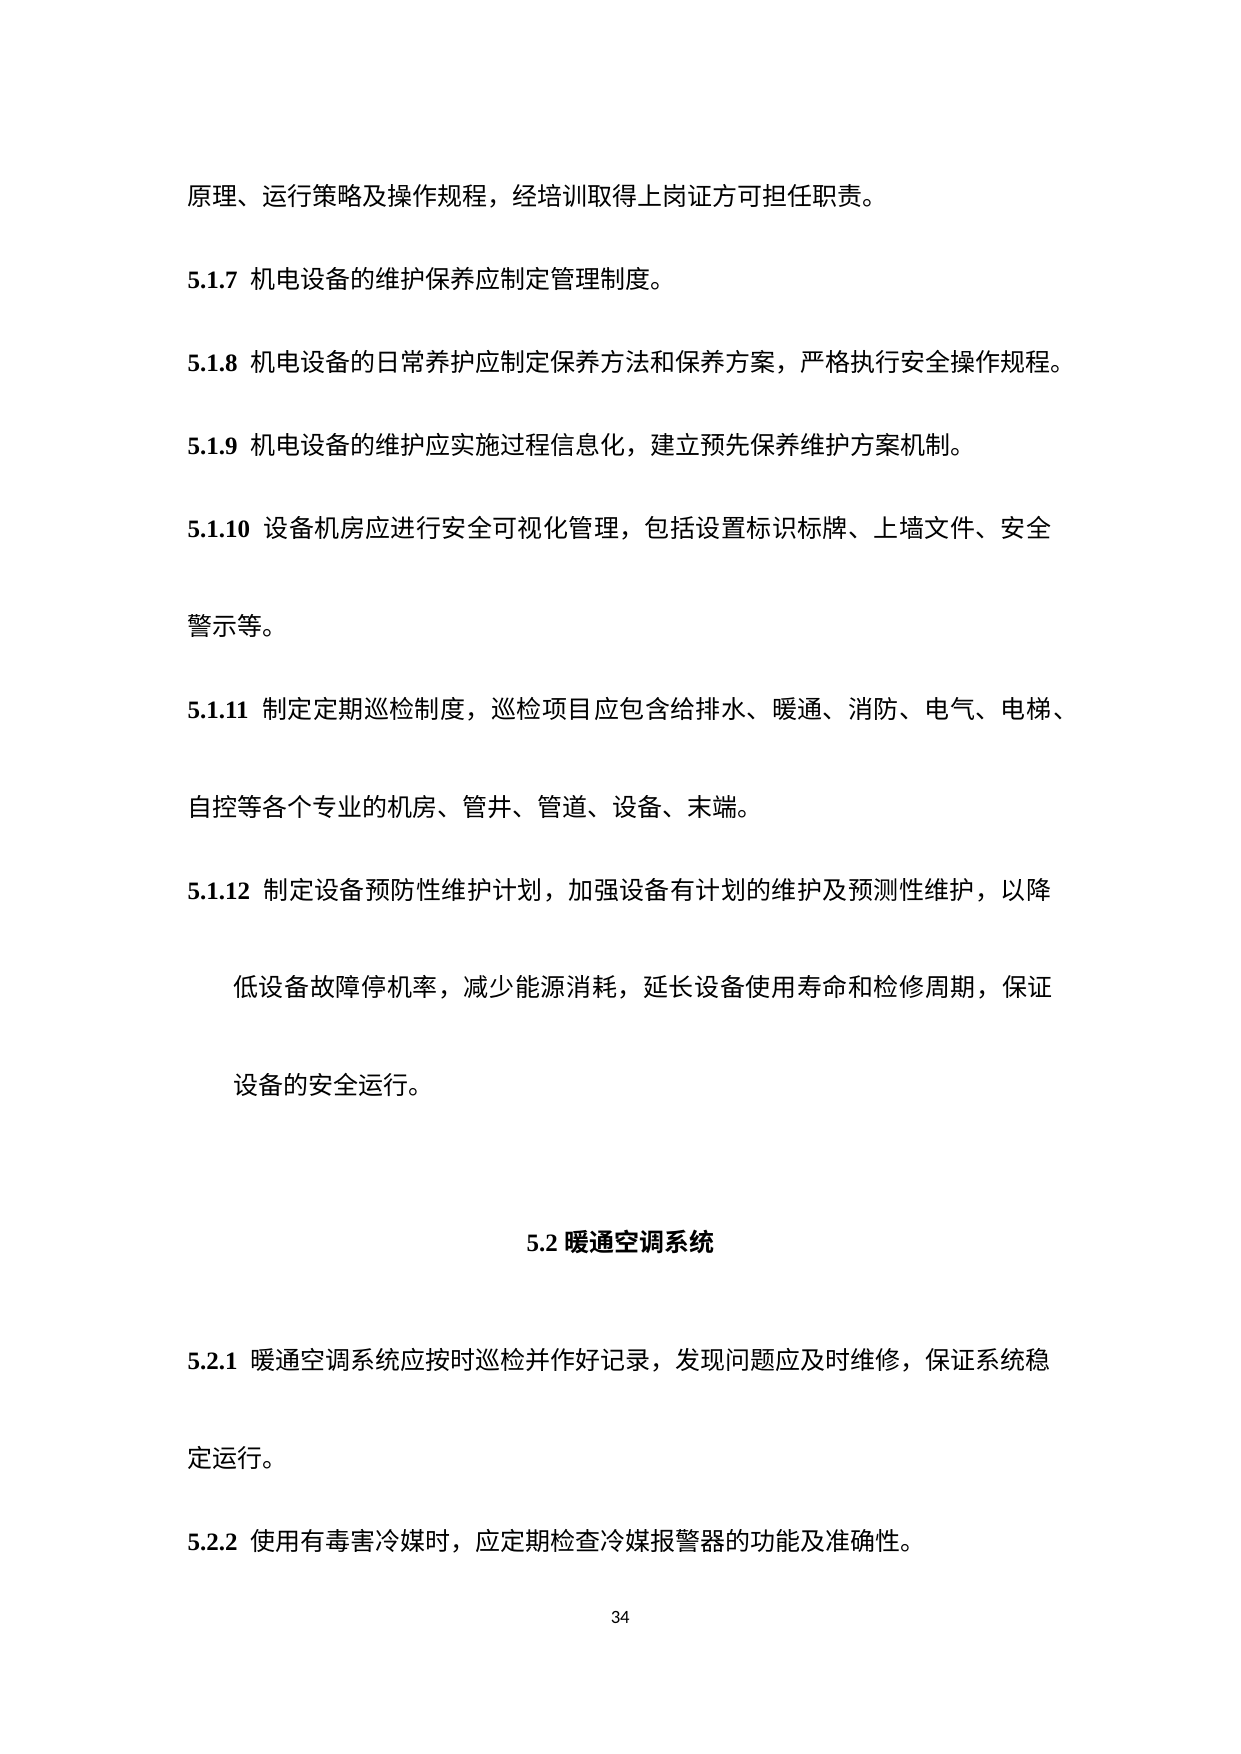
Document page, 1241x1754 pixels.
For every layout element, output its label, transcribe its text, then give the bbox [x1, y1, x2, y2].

list 5.2.1 暖通空调系统应按时巡检并作好记录，发现问题应及时维修，保证系统稳定运行。 [187, 1326, 1053, 1489]
list 5.1.7 机电设备的维护保养应制定管理制度。 [187, 245, 1053, 310]
subtitle 5.2 暖通空调系统 [187, 1208, 1053, 1273]
list 5.2.2 使用有毒害冷媒时，应定期检查冷媒报警器的功能及准确性。 [187, 1507, 1053, 1572]
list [187, 162, 1053, 227]
list 5.1.8 机电设备的日常养护应制定保养方法和保养方案，严格执行安全操作规程。 [187, 328, 1053, 393]
text 5.1.12 制定设备预防性维护计划，加强设备有计划的维护及预测性维护，以降低设备故障停机率，减少能源消耗，延长设备使用寿命和检修周期，保证设备的安全运行。 [187, 856, 1053, 1116]
list 5.1.11 制定定期巡检制度，巡检项目应包含给排水、暖通、消防、电气、电梯、自控等各个专业的机房、管井、管道、设备、末端。 [187, 675, 1053, 838]
list 5.1.9 机电设备的维护应实施过程信息化，建立预先保养维护方案机制。 [187, 411, 1053, 476]
list 5.1.10 设备机房应进行安全可视化管理，包括设置标识标牌、上墙文件、安全警示等。 [187, 494, 1053, 657]
